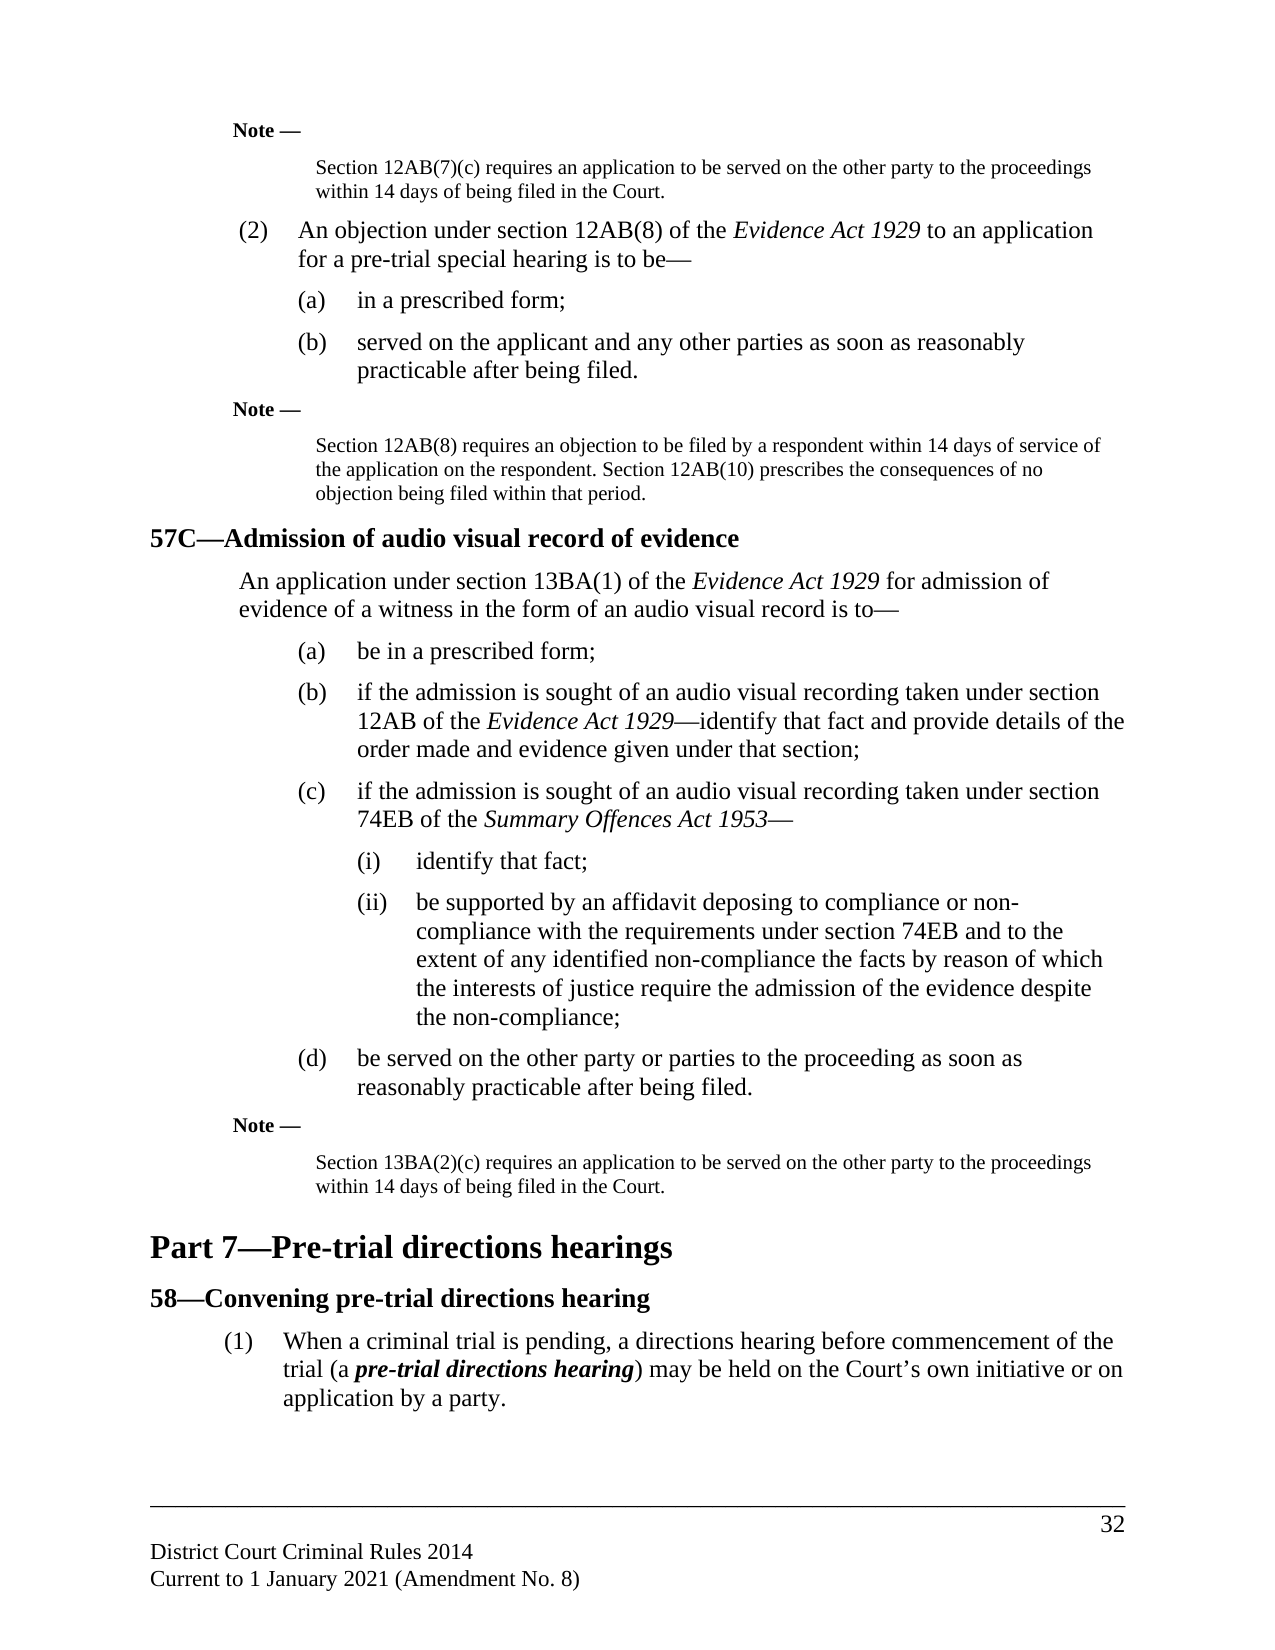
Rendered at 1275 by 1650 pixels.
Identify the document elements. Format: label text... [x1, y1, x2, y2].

text Part 7—Pre-trial directions hearings [150, 1227, 1125, 1265]
text Note — [233, 118, 1125, 142]
text Note — [233, 397, 1125, 421]
text (2) An objection under section 12AB(8) of the Evidence Act 1929 to an application for a pre-trial special hearing is to be— [239, 215, 1125, 273]
text (a) be in a prescribed form; [298, 636, 1125, 664]
text (d) be served on the other party or parties to the proceeding as soon as reasonably practicable after being filed. [298, 1043, 1125, 1101]
text 58—Convening pre-trial directions hearing [150, 1282, 1125, 1313]
text (b) if the admission is sought of an audio visual recording taken under section 12AB of the Evidence Act 1929—identify that fact and provide details of the order made and evidence given under that section; [298, 677, 1125, 763]
text Section 13BA(2)(c) requires an application to be served on the other party to the proceedings within 14 days of being filed in the Court. [315, 1150, 1125, 1198]
text (1) When a criminal trial is pending, a directions hearing before commencement of the trial (a pre-trial directions hearing) may be held on the Court’s own initiative or on application by a party. [224, 1326, 1125, 1412]
text (a) in a prescribed form; [298, 285, 1125, 314]
text (c) if the admission is sought of an audio visual recording taken under section 74EB of the Summary Offences Act 1953— [298, 776, 1125, 833]
text An application under section 13BA(1) of the Evidence Act 1929 for admission of evidence of a witness in the form of an audio visual record is to— [239, 566, 1125, 623]
text (b) served on the applicant and any other parties as soon as reasonably practicable after being filed. [298, 327, 1125, 384]
text 57C—Admission of audio visual record of evidence [150, 522, 1125, 553]
text (i) identify that fact; [357, 846, 1125, 874]
text (ii) be supported by an affidavit deposing to compliance or non-compliance with the requirements under section 74EB and to the extent of any identified non-compliance the facts by reason of which the interests of justice require the admission of the evidence despite the non-compliance; [357, 887, 1125, 1031]
text Section 12AB(7)(c) requires an application to be served on the other party to the proceedings within 14 days of being filed in the Court. [315, 155, 1125, 203]
text Note — [233, 1113, 1125, 1137]
text Section 12AB(8) requires an objection to be filed by a respondent within 14 days of service of the application on the respondent. Section 12AB(10) prescribes the consequences of no objection being filed within that period. [315, 433, 1125, 505]
